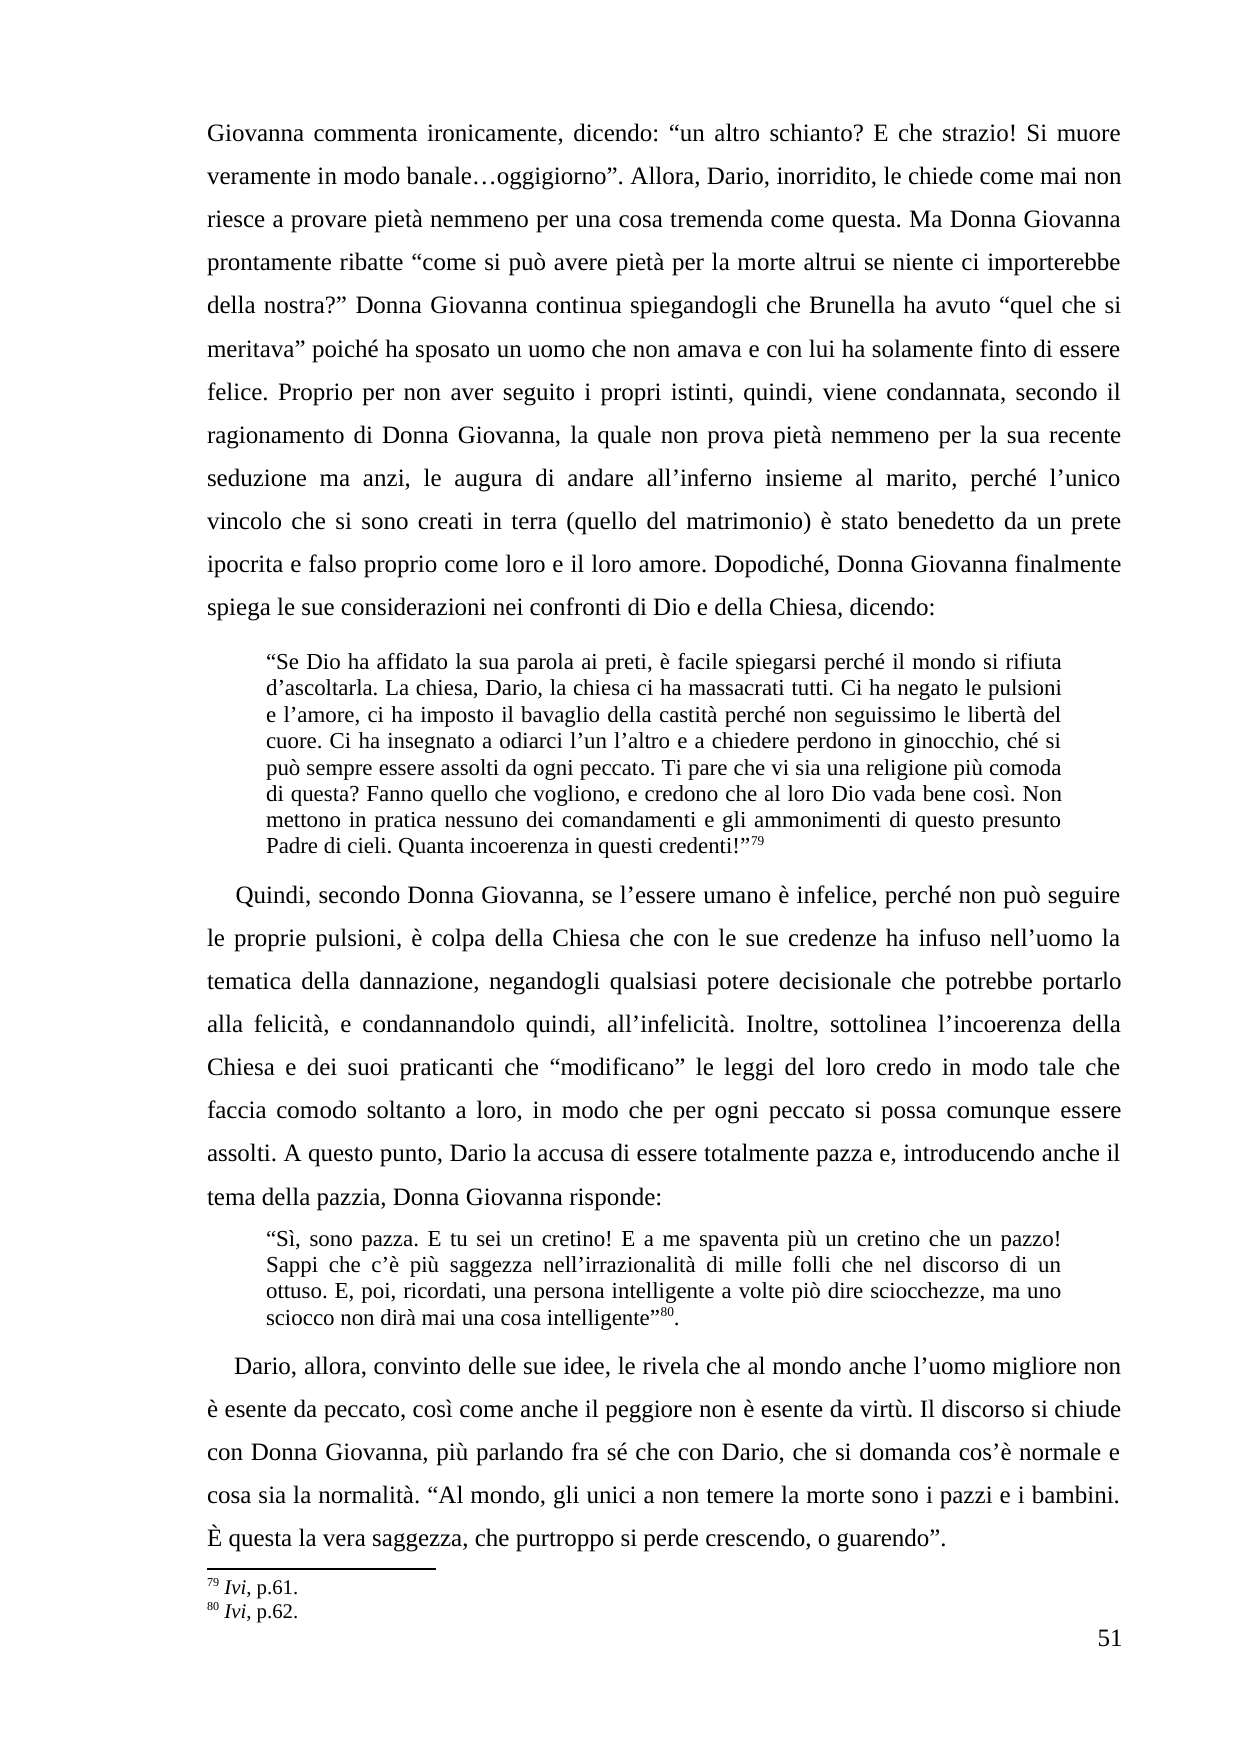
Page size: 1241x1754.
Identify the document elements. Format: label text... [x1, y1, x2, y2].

text Dario, allora, convinto delle sue idee, le rivela che al mondo anche l’uomo migliore non è esente da peccato, così come anche il peggiore non è esente da virtù. Il discorso si chiude con Donna Giovanna, più parlando fra sé che con Dario, che si domanda cos’è normale e cosa sia la normalità. “Al mondo, gli unici a non temere la morte sono i pazzi e i bambini. È questa la vera saggezza, che purtroppo si perde crescendo, o guarendo”. [207, 1351, 1122, 1552]
text Quindi, secondo Donna Giovanna, se l’essere umano è infelice, perché non può seguire le proprie pulsioni, è colpa della Chiesa che con le sue credenze ha infuso nell’uomo la tematica della dannazione, negandogli qualsiasi potere decisionale che potrebbe portarlo alla felicità, e condannandolo quindi, all’infelicità. Inoltre, sottolinea l’incoerenza della Chiesa e dei suoi praticanti che “modificano” le leggi del loro credo in modo tale che faccia comodo soltanto a loro, in modo che per ogni peccato si possa comunque essere assolti. A questo punto, Dario la accusa di essere totalmente pazza e, introducendo anche il tema della pazzia, Donna Giovanna risponde: [207, 880, 1122, 1210]
text “Se Dio ha affidato la sua parola ai preti, è facile spiegarsi perché il mondo si rifiuta d’ascoltarla. La chiesa, Dario, la chiesa ci ha massacrati tutti. Ci ha negato le pulsioni e l’amore, ci ha imposto il bavaglio della castità perché non seguissimo le libertà del cuore. Ci ha insegnato a odiarci l’un l’altro e a chiedere perdono in ginocchio, ché si può sempre essere assolti da ogni peccato. Ti pare che vi sia una religione più comoda di questa? Fanno quello che vogliono, e credono che al loro Dio vada bene così. Non mettono in pratica nessuno dei comandamenti e gli ammonimenti di questo presunto Padre di cieli. Quanta incoerenza in questi credenti!” [266, 648, 1063, 859]
text “Sì, sono pazza. E tu sei un cretino! E a me spaventa più un cretino che un pazzo! Sappi che c’è più saggezza nell’irrazionalità di mille folli che nel discorso di un ottuso. E, poi, ricordati, una persona intelligente a volte piò dire sciocchezze, ma uno sciocco non dirà mai una cosa intelligente”. [266, 1225, 1063, 1330]
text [207, 118, 1122, 621]
